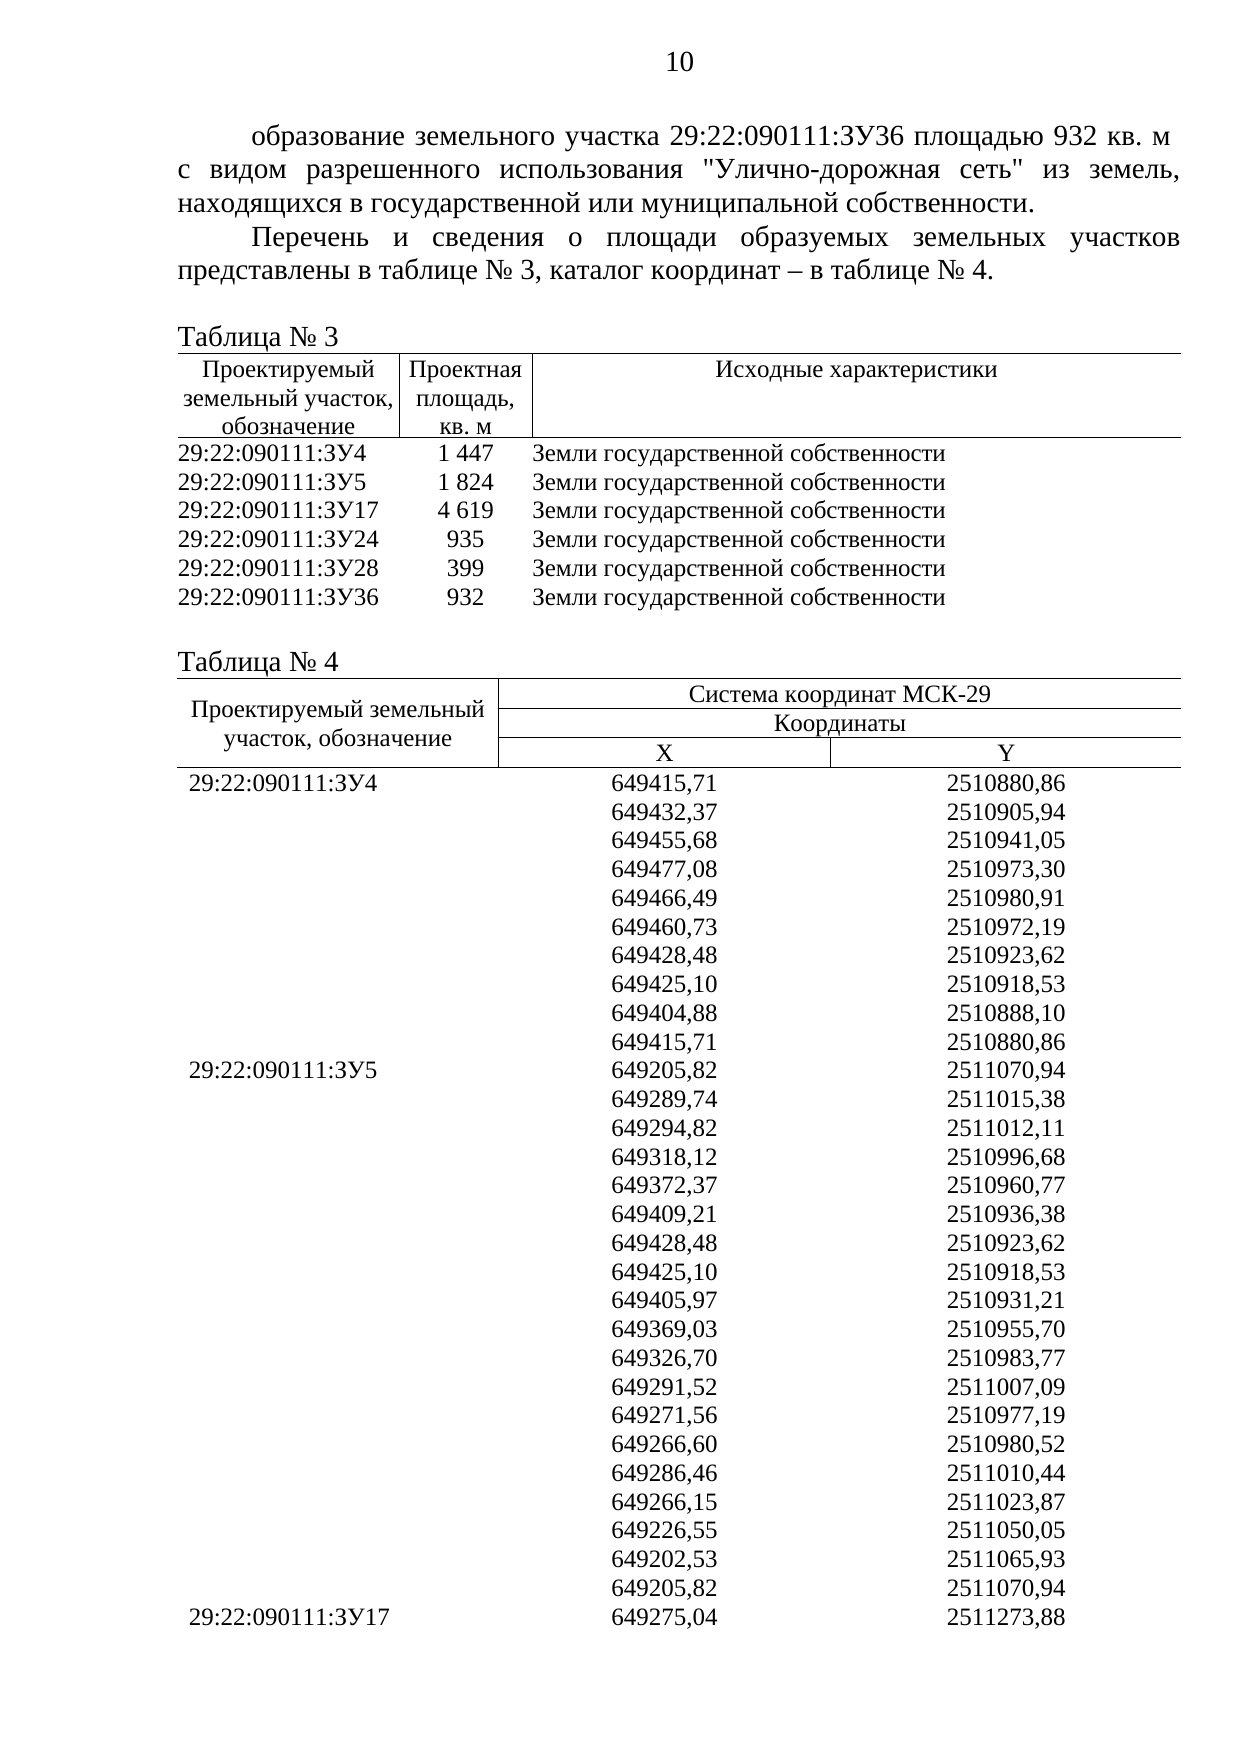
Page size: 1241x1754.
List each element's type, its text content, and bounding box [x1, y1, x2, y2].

table_cell 649415,71 649432,37 649455,68 649477,08 649466,49 649460,73 649428,48 649425,10 649404,88 649415,71 [498, 768, 831, 1056]
table_cell Земли государственной собственности [532, 496, 1181, 524]
table_cell 29:22:090111:ЗУ24 [178, 524, 399, 553]
table_cell 1 824 [399, 467, 532, 496]
table_header Проектная площадь, кв. м [400, 354, 532, 437]
table_cell 2510880,86 2510905,94 2510941,05 2510973,30 2510980,91 2510972,19 2510923,62 2510918,53 2510888,10 2510880,86 [831, 768, 1181, 1056]
table_cell Земли государственной собственности [532, 467, 1181, 496]
table_cell Координаты [499, 709, 1181, 737]
table_cell Y [831, 738, 1181, 767]
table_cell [498, 1602, 831, 1631]
table_cell 29:22:090111:ЗУ4 [178, 438, 399, 467]
table_cell 4 619 [399, 496, 532, 524]
table_cell Земли государственной собственности [532, 524, 1181, 553]
table_header Проектируемый земельный участок, обозначение [177, 679, 498, 767]
text Таблица № 3 [177, 319, 1181, 353]
table_cell 29:22:090111:ЗУ36 [178, 582, 399, 611]
table_cell 1 447 [399, 438, 532, 467]
table_cell 29:22:090111:ЗУ28 [178, 553, 399, 582]
table_header Исходные характеристики [533, 354, 1181, 437]
table_cell 932 [399, 582, 532, 611]
table_header Система координат МСК-29 [499, 679, 1181, 707]
table_cell Земли государственной собственности [532, 553, 1181, 582]
table_cell X [499, 738, 830, 767]
table_cell Земли государственной собственности [532, 582, 1181, 611]
table_cell 29:22:090111:ЗУ5 [177, 1056, 498, 1602]
text Перечень и сведения о площади образуемых земельных участков представлены в таблице № 3, каталог координат – в таблице № 4. [177, 219, 1181, 286]
text Таблица № 4 [177, 644, 1181, 678]
text образование земельного участка 29:22:090111:ЗУ36 площадью 932 кв. м с видом разрешенного использования "Улично-дорожная сеть" из земель, находящихся в государственной или муниципальной собственности. [177, 118, 1181, 219]
table_cell 399 [399, 553, 532, 582]
table_cell 29:22:090111:ЗУ17 [177, 1602, 498, 1631]
table_cell 29:22:090111:ЗУ4 [177, 768, 498, 1056]
table_cell 935 [399, 524, 532, 553]
table_cell 649205,82 649289,74 649294,82 649318,12 649372,37 649409,21 649428,48 649425,10 649405,97 649369,03 649326,70 649291,52 649271,56 649266,60 649286,46 649266,15 649226,55 649202,53 649205,82 [498, 1056, 831, 1602]
table_header Проектируемый земельный участок, обозначение [178, 354, 399, 437]
table_cell 29:22:090111:ЗУ17 [178, 496, 399, 524]
table_cell Земли государственной собственности [532, 438, 1181, 467]
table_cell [831, 1602, 1181, 1631]
table_cell 2511070,94 2511015,38 2511012,11 2510996,68 2510960,77 2510936,38 2510923,62 2510918,53 2510931,21 2510955,70 2510983,77 2511007,09 2510977,19 2510980,52 2511010,44 2511023,87 2511050,05 2511065,93 2511070,94 [831, 1056, 1181, 1602]
table_cell 29:22:090111:ЗУ5 [178, 467, 399, 496]
